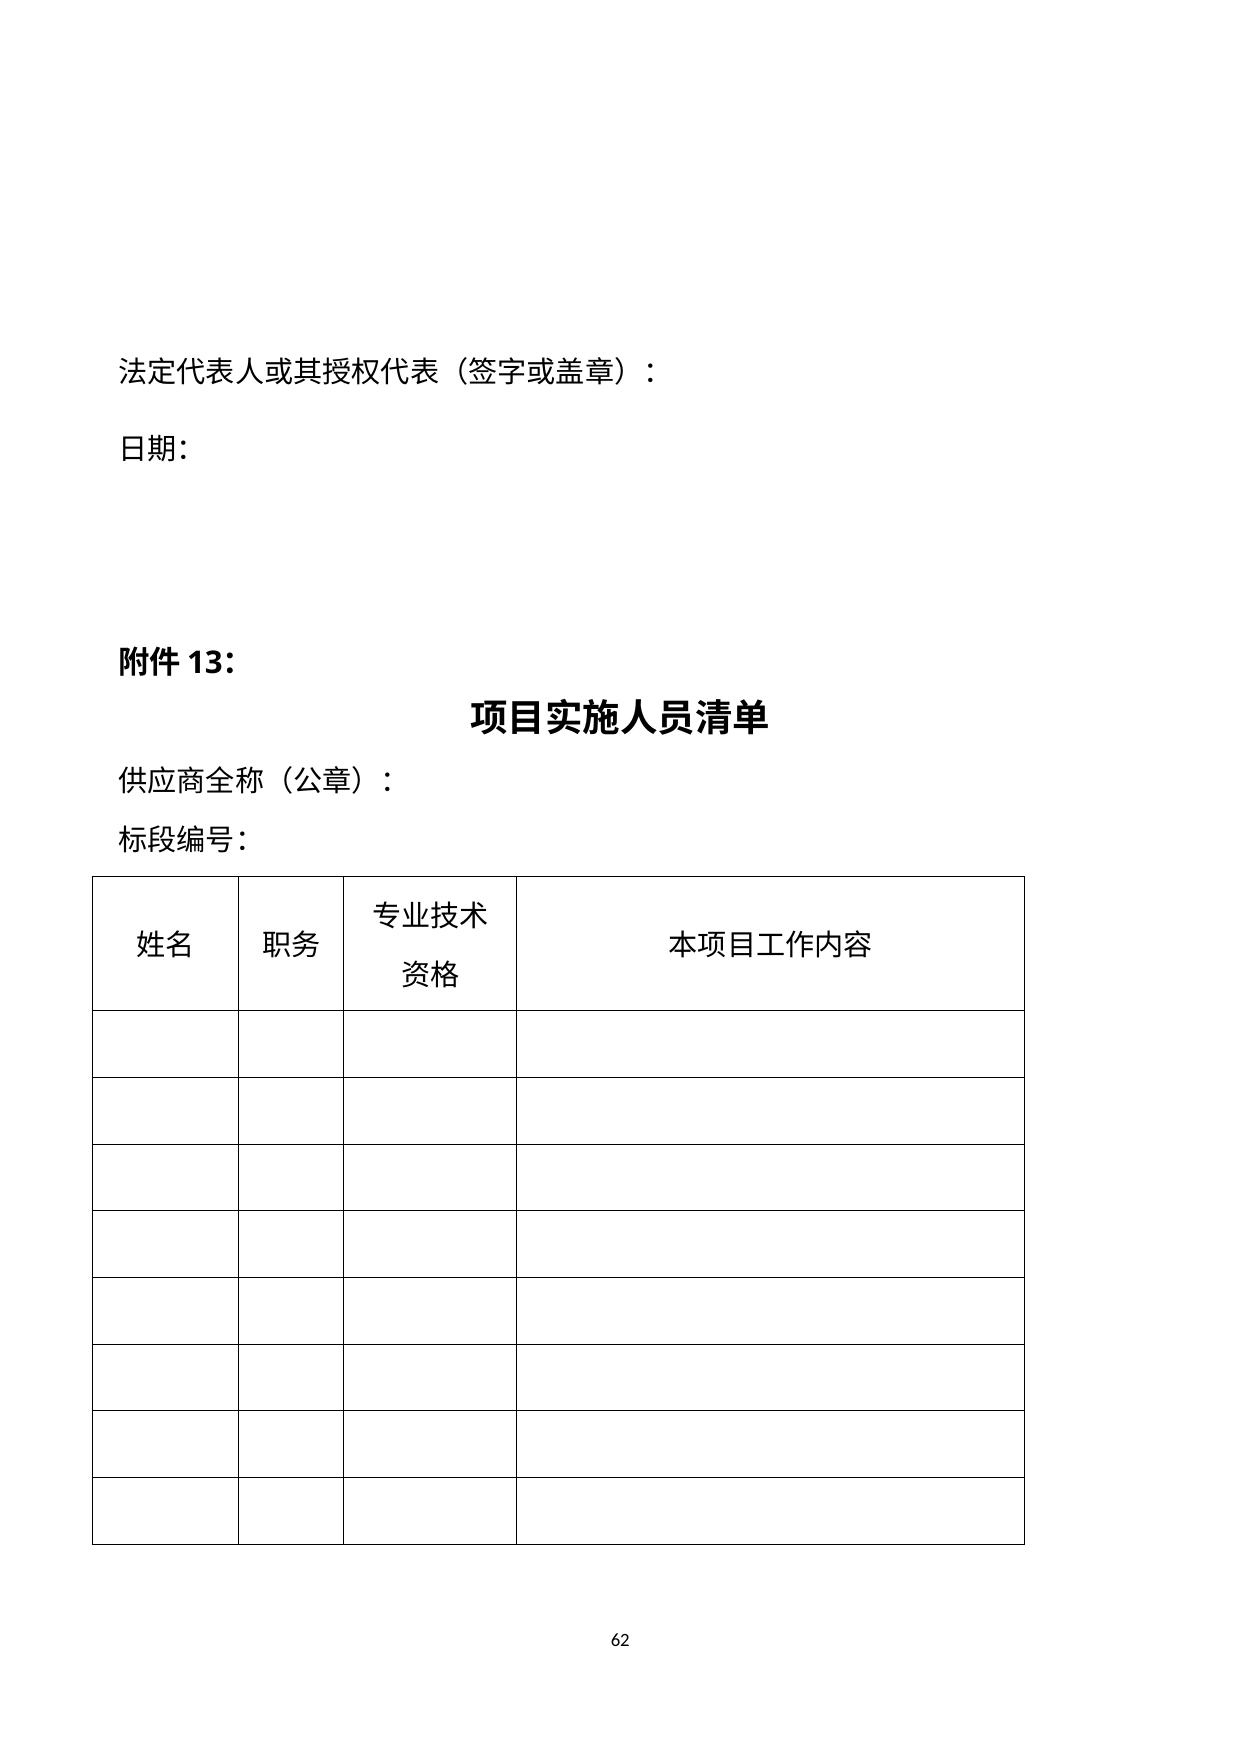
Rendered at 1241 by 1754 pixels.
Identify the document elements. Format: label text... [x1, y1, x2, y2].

table_cell [344, 1478, 516, 1544]
table_cell [239, 1211, 343, 1277]
table_cell [239, 1078, 343, 1144]
table_cell [93, 1478, 238, 1544]
table_cell [517, 1011, 1024, 1077]
table_header 职务 [239, 877, 343, 1010]
table_cell [344, 1411, 516, 1477]
table_cell [517, 1411, 1024, 1477]
text 日期： [118, 426, 1122, 468]
table_cell [239, 1411, 343, 1477]
text 标段编号： [118, 817, 1122, 859]
table_cell [239, 1011, 343, 1077]
text 项目实施人员清单 [118, 688, 1122, 742]
table_header 专业技术 资格 [344, 877, 516, 1010]
table_cell [239, 1278, 343, 1344]
table_cell [93, 1278, 238, 1344]
table_cell [517, 1211, 1024, 1277]
table_cell [93, 1078, 238, 1144]
table_cell [93, 1011, 238, 1077]
table_cell [93, 1411, 238, 1477]
table_cell [344, 1345, 516, 1410]
table_cell [344, 1145, 516, 1210]
table_cell [517, 1278, 1024, 1344]
text 法定代表人或其授权代表（签字或盖章）： [118, 349, 1122, 391]
table_header 姓名 [93, 877, 238, 1010]
table_cell [239, 1478, 343, 1544]
table_cell [344, 1011, 516, 1077]
table_cell [517, 1478, 1024, 1544]
table_header 本项目工作内容 [517, 877, 1024, 1010]
table_cell [93, 1145, 238, 1210]
table_cell [517, 1145, 1024, 1210]
table_cell [239, 1145, 343, 1210]
table_cell [517, 1345, 1024, 1410]
table_cell [344, 1078, 516, 1144]
table_cell [517, 1078, 1024, 1144]
table_cell [239, 1345, 343, 1410]
table_cell [93, 1345, 238, 1410]
table_cell [344, 1278, 516, 1344]
text 附件13： [118, 637, 1122, 682]
table_cell [93, 1211, 238, 1277]
table_cell [344, 1211, 516, 1277]
text 供应商全称（公章）： [118, 758, 1122, 800]
